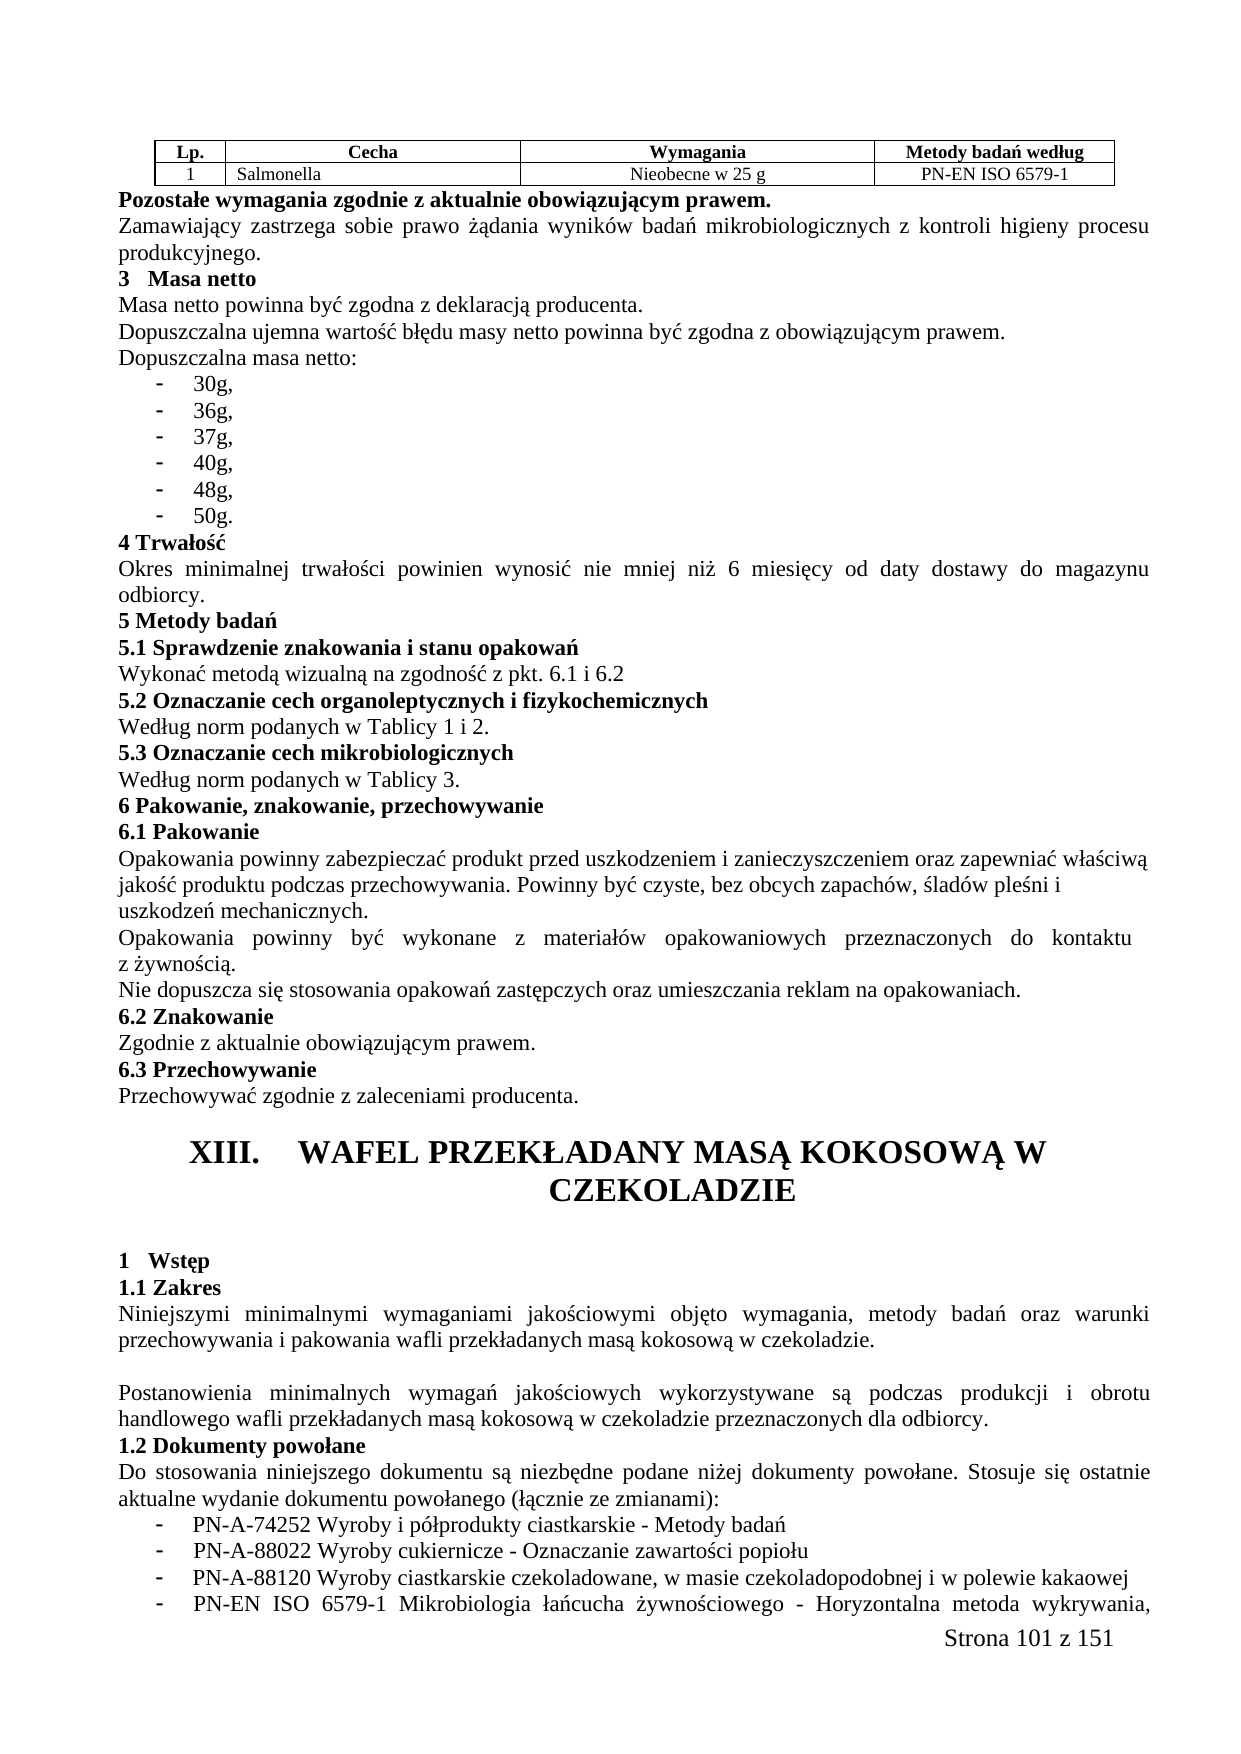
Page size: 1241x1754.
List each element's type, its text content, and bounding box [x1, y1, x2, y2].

text 5.2 Oznaczanie cech organoleptycznych i fizykochemicznych [118, 687, 1152, 713]
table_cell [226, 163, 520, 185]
text 6.3 Przechowywanie [118, 1056, 1152, 1082]
list 36g, [156, 397, 1152, 423]
list PN-A-88120 Wyroby ciastkarskie czekoladowane, w masie czekoladopodobnej i w polewie kakaowej [155, 1564, 1152, 1590]
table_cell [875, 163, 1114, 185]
text 1.1 Zakres [118, 1274, 1152, 1300]
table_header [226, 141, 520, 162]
text Opakowania powinny zabezpieczać produkt przed uszkodzeniem i zanieczyszczeniem oraz zapewniać właściwą jakość produktu podczas przechowywania. Powinny być czyste, bez obcych zapachów, śladów pleśni i uszkodzeń mechanicznych. [118, 845, 1152, 924]
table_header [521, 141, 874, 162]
text 1.2 Dokumenty powołane [118, 1432, 1152, 1458]
list 37g, [156, 423, 1152, 449]
list Masa netto [118, 265, 1152, 291]
list Wstęp [118, 1247, 1152, 1274]
text Dopuszczalna ujemna wartość błędu masy netto powinna być zgodna z obowiązującym prawem. [118, 318, 1152, 344]
list PN-A-88022 Wyroby cukiernicze - Oznaczanie zawartości popiołu [156, 1537, 1152, 1564]
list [156, 1590, 1152, 1616]
text Według norm podanych w Tablicy 3. [118, 766, 1152, 792]
text 5.1 Sprawdzenie znakowania i stanu opakowań [118, 634, 1152, 660]
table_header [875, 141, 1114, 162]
list wafel przekładany masą kokosową w czekoladzie [156, 1132, 1152, 1209]
text Postanowienia minimalnych wymagań jakościowych wykorzystywane są podczas produkcji i obrotu handlowego wafli przekładanych masą kokosową w czekoladzie przeznaczonych dla odbiorcy. [118, 1379, 1152, 1432]
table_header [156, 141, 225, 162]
text Do stosowania niniejszego dokumentu są niezbędne podane niżej dokumenty powołane. Stosuje się ostatnie aktualne wydanie dokumentu powołanego (łącznie ze zmianami): [118, 1458, 1152, 1511]
list PN-A-74252 Wyroby i półprodukty ciastkarskie - Metody badań [155, 1511, 1152, 1537]
text 5 Metody badań [118, 608, 1152, 634]
text Niniejszymi minimalnymi wymaganiami jakościowymi objęto wymagania, metody badań oraz warunki przechowywania i pakowania wafli przekładanych masą kokosową w czekoladzie. [118, 1300, 1152, 1353]
text Nie dopuszcza się stosowania opakowań zastępczych oraz umieszczania reklam na opakowaniach. [118, 977, 1152, 1003]
text Okres minimalnej trwałości powinien wynosić nie mniej niż 6 miesięcy od daty dostawy do magazynu odbiorcy. [118, 555, 1152, 608]
text 6.2 Znakowanie [118, 1003, 1152, 1029]
text Zgodnie z aktualnie obowiązującym prawem. [118, 1029, 1152, 1056]
text 6 Pakowanie, znakowanie, przechowywanie [118, 792, 1152, 818]
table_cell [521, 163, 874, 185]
text Wykonać metodą wizualną na zgodność z pkt. 6.1 i 6.2 [118, 660, 1152, 687]
text Przechowywać zgodnie z zaleceniami producenta. [118, 1082, 1152, 1108]
text Masa netto powinna być zgodna z deklaracją producenta. [118, 291, 1152, 318]
list 30g, [156, 370, 1152, 397]
text Według norm podanych w Tablicy 1 i 2. [118, 713, 1152, 739]
text Opakowania powinny być wykonane z materiałów opakowaniowych przeznaczonych do kontaktu z żywnością. [118, 924, 1152, 977]
list 48g, [156, 476, 1152, 502]
text Zamawiający zastrzega sobie prawo żądania wyników badań mikrobiologicznych z kontroli higieny procesu produkcyjnego. [118, 212, 1152, 265]
text Dopuszczalna masa netto: [118, 344, 1152, 370]
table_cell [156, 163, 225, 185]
list 40g, [156, 449, 1152, 476]
text Pozostałe wymagania zgodnie z aktualnie obowiązującym prawem. [118, 186, 1152, 212]
text 4 Trwałość [118, 528, 1152, 555]
text 5.3 Oznaczanie cech mikrobiologicznych [118, 739, 1152, 766]
text 6.1 Pakowanie [118, 818, 1152, 845]
list 50g. [156, 502, 1152, 528]
